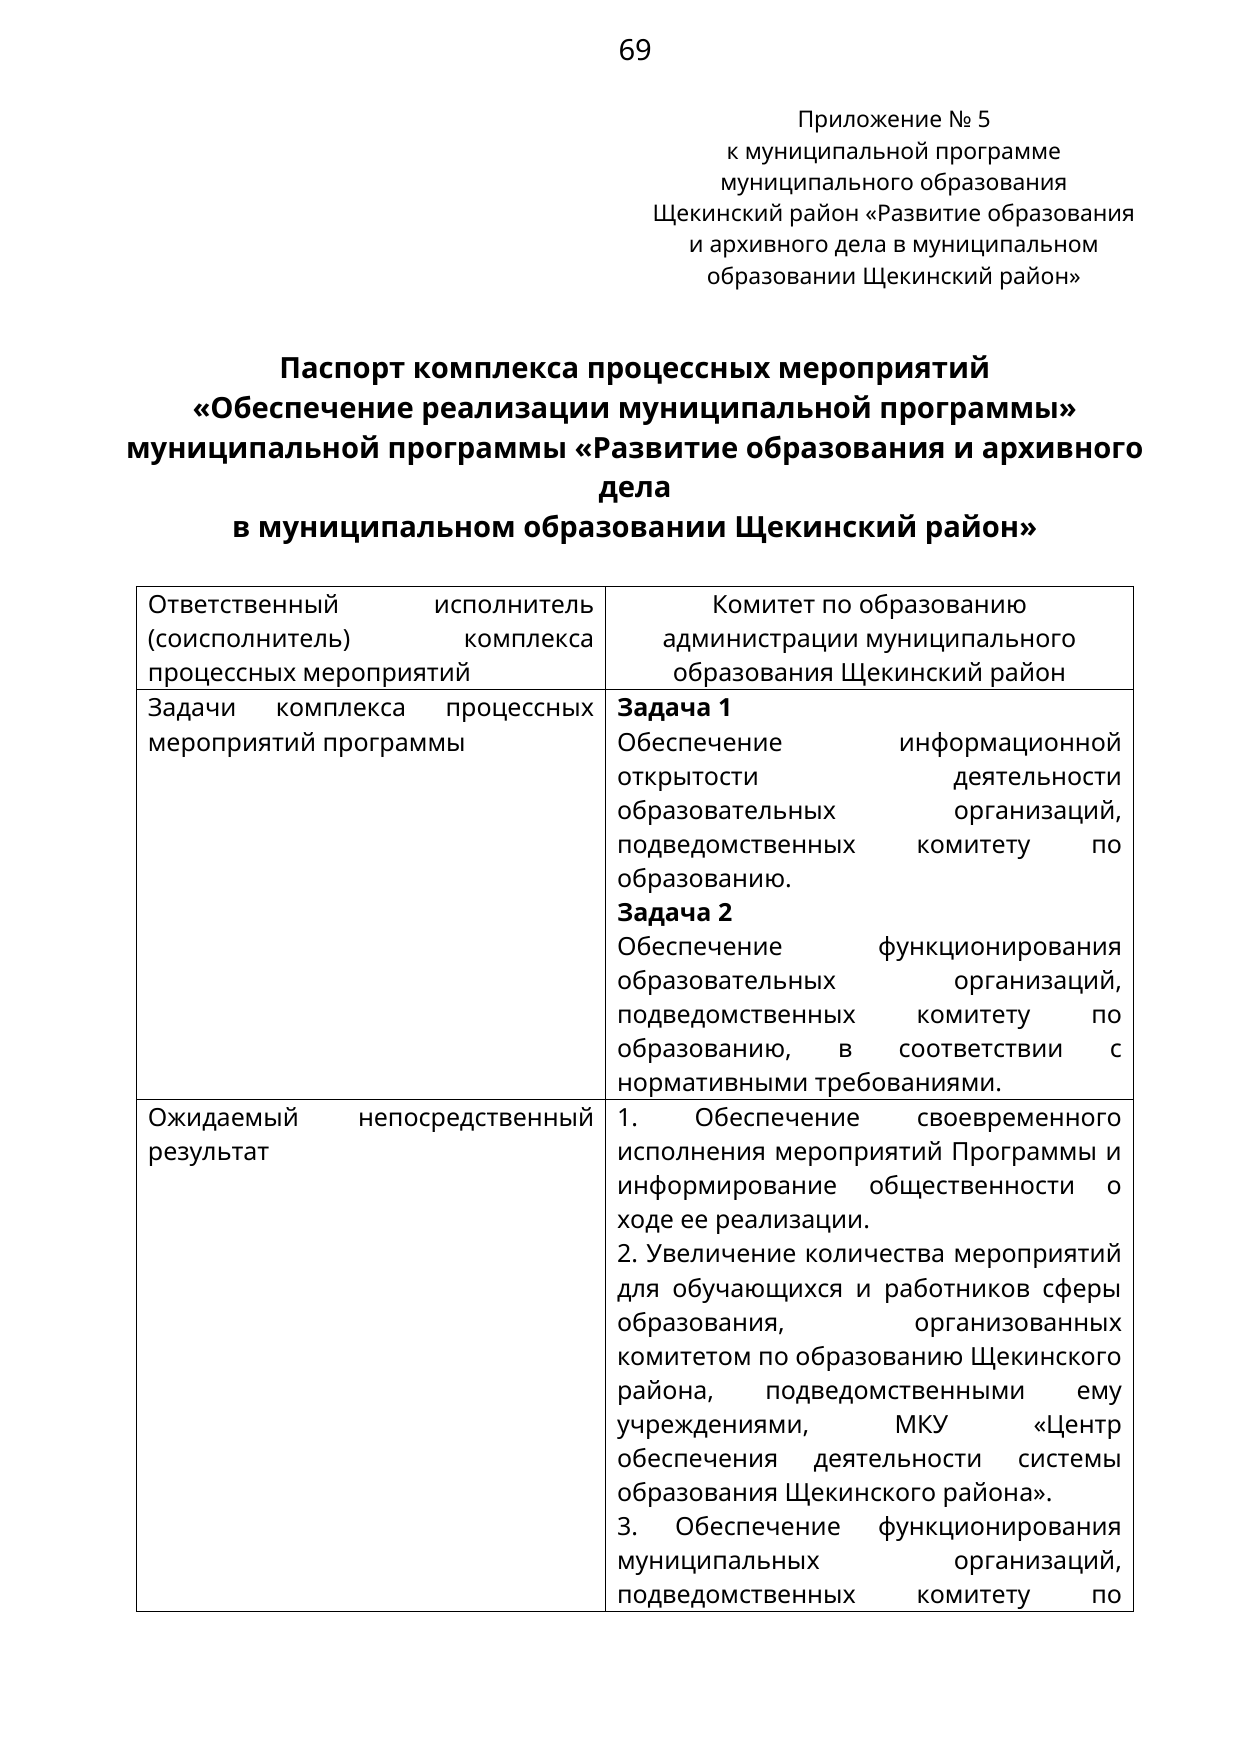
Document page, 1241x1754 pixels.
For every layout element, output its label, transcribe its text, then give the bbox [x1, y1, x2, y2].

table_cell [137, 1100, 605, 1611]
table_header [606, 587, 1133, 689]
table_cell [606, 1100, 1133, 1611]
text Паспорт комплекса процессных мероприятий [118, 348, 1152, 387]
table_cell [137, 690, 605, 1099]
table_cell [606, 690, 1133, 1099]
text «Обеспечение реализации муниципальной программы» [118, 387, 1152, 427]
text муниципальной программы «Развитие образования и архивного дела [118, 427, 1152, 506]
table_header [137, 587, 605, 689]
text в муниципальном образовании Щекинский район» [118, 506, 1152, 546]
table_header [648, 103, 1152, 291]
